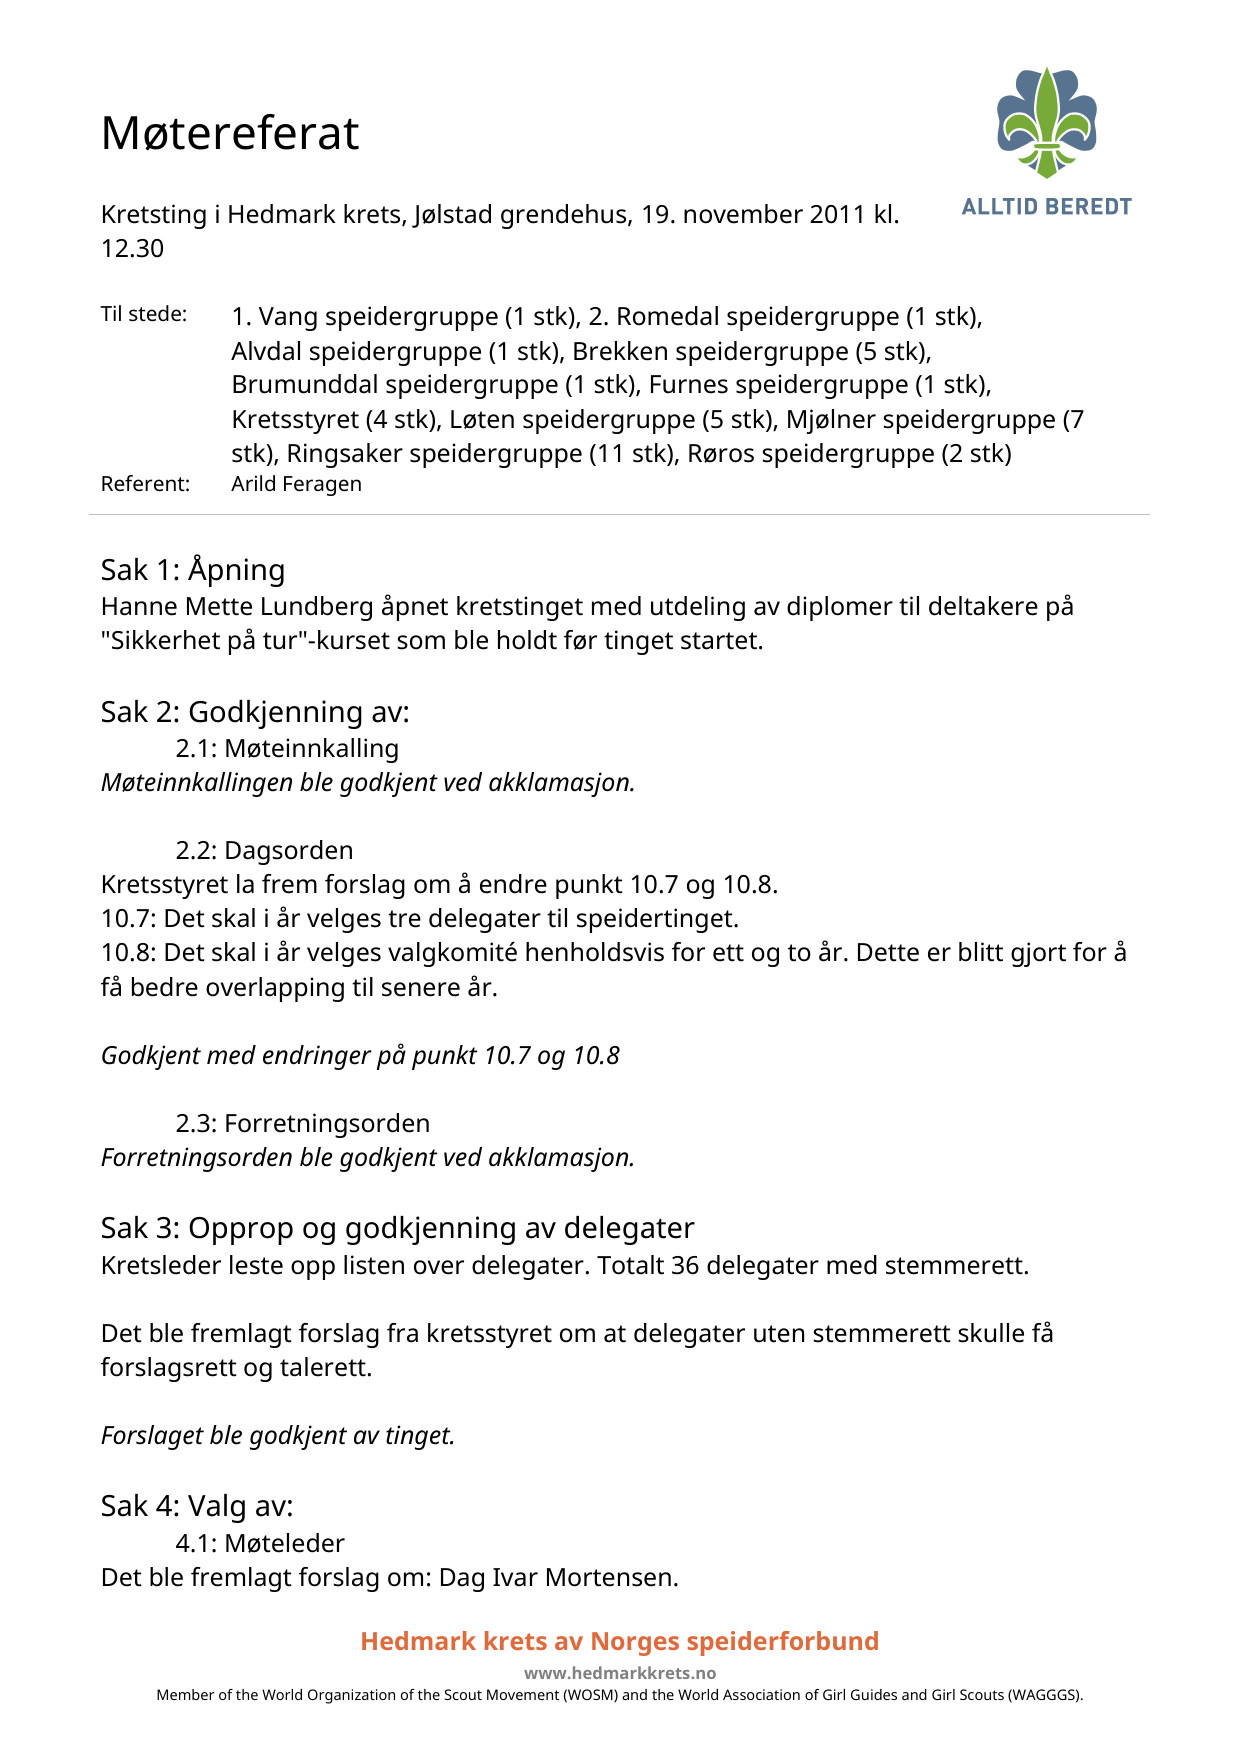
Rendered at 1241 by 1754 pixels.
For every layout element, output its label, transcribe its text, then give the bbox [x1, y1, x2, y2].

text Sak 1: Åpning [100, 549, 1140, 589]
text Sak 4: Valg av: [100, 1486, 1140, 1525]
text Det ble fremlagt forslag om: Dag Ivar Mortensen. [100, 1559, 1140, 1593]
text Godkjent med endringer på punkt 10.7 og 10.8 [100, 1037, 1140, 1071]
text Forretningsorden ble godkjent ved akklamasjon. [100, 1139, 1140, 1173]
text Sak 2: Godkjenning av: [100, 691, 1140, 731]
text Kretsting i Hedmark krets, Jølstad grendehus, 19. november 2011 kl. 12.30 [100, 197, 1140, 265]
table_header Til stede: [89, 299, 220, 469]
text 2.1: Møteinnkalling [100, 731, 1140, 765]
text 2.2: Dagsorden [100, 833, 1140, 867]
text 10.7: Det skal i år velges tre delegater til speidertinget. [100, 901, 1140, 935]
text Kretsleder leste opp listen over delegater. Totalt 36 delegater med stemmerett. [100, 1247, 1140, 1281]
picture [944, 34, 1157, 232]
text 2.3: Forretningsorden [100, 1105, 1140, 1139]
text Møteinnkallingen ble godkjent ved akklamasjon. [100, 765, 1140, 799]
table_cell Referent: [89, 470, 220, 514]
text Hanne Mette Lundberg åpnet kretstinget med utdeling av diplomer til deltakere på "Sikkerhet på tur"-kurset som ble holdt før tinget startet. [100, 589, 1140, 657]
table_cell Arild Feragen [220, 470, 1150, 514]
text Kretsstyret la frem forslag om å endre punkt 10.7 og 10.8. [100, 867, 1140, 901]
text 4.1: Møteleder [100, 1525, 1140, 1559]
text Det ble fremlagt forslag fra kretsstyret om at delegater uten stemmerett skulle få forslagsrett og talerett. [100, 1315, 1140, 1383]
text Møtereferat [100, 100, 1140, 163]
table_header 1. Vang speidergruppe (1 stk), 2. Romedal speidergruppe (1 stk), Alvdal speidergruppe (1 stk), Brekken speidergruppe (5 stk), Brumunddal speidergruppe (1 stk), Furnes speidergruppe (1 stk), Kretsstyret (4 stk), Løten speidergruppe (5 stk), Mjølner speidergruppe (7 stk), Ringsaker speidergruppe (11 stk), Røros speidergruppe (2 stk) [220, 299, 1150, 469]
text Sak 3: Opprop og godkjenning av delegater [100, 1208, 1140, 1247]
text Forslaget ble godkjent av tinget. [100, 1418, 1140, 1452]
text 10.8: Det skal i år velges valgkomité henholdsvis for ett og to år. Dette er blitt gjort for å få bedre overlapping til senere år. [100, 935, 1140, 1003]
